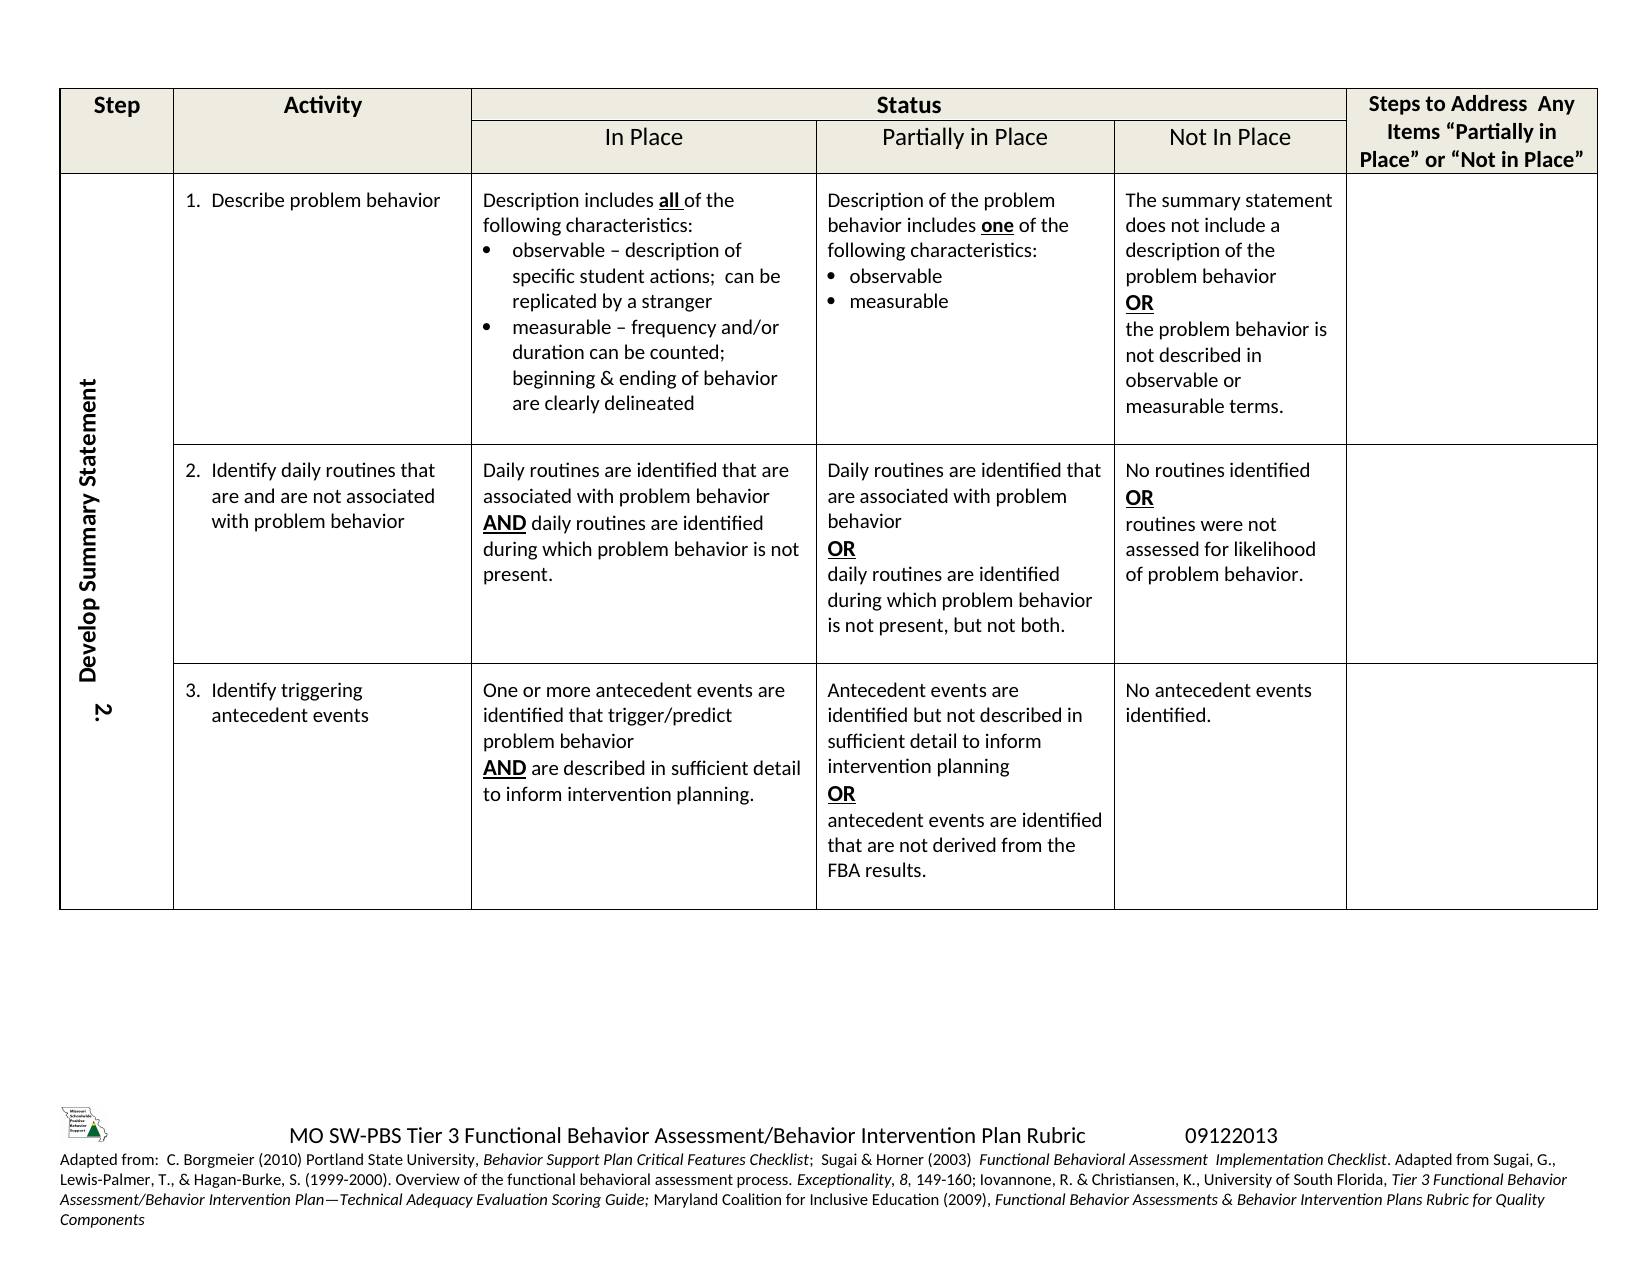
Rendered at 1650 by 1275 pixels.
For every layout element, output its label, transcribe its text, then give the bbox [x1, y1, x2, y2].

table_cell Identify daily routines that are and are not associated with problem behavior [174, 445, 471, 663]
table_cell [1347, 664, 1597, 908]
table_cell Antecedent events are identified but not described in sufficient detail to inform intervention planning OR antecedent events are identified that are not derived from the FBA results. [817, 664, 1114, 908]
table_header Status [472, 89, 1346, 119]
table_cell [1347, 445, 1597, 663]
table_cell Develop Summary Statement [61, 174, 173, 908]
table_cell Daily routines are identified that are associated with problem behavior AND daily routines are identified during which problem behavior is not present. [472, 445, 816, 663]
table_cell Partially in Place [817, 121, 1114, 173]
table_cell No routines identified OR routines were not assessed for likelihood of problem behavior. [1115, 445, 1346, 663]
picture [60, 1106, 109, 1143]
table_header Steps to Address Any Items “Partially in Place” or “Not in Place” [1347, 89, 1597, 173]
table_cell In Place [472, 121, 816, 173]
table_cell [1347, 174, 1597, 444]
table_cell Not In Place [1115, 121, 1346, 173]
table_header Activity [174, 89, 471, 173]
table_cell Description includes all of the following characteristics: observable – description of specific student actions; can be replicated by a stranger measurable – frequency and/or duration can be counted; beginning & ending of behavior are clearly delineated [472, 174, 816, 444]
table_cell Describe problem behavior [174, 174, 471, 444]
table_cell The summary statement does not include a description of the problem behavior OR the problem behavior is not described in observable or measurable terms. [1115, 174, 1346, 444]
table_cell One or more antecedent events are identified that trigger/predict problem behavior AND are described in sufficient detail to inform intervention planning. [472, 664, 816, 908]
table_cell Description of the problem behavior includes one of the following characteristics: observable measurable [817, 174, 1114, 444]
table_cell No antecedent events identified. [1115, 664, 1346, 908]
table_cell Identify triggering antecedent events [174, 664, 471, 908]
table_header Step [61, 89, 173, 173]
table_cell Daily routines are identified that are associated with problem behavior OR daily routines are identified during which problem behavior is not present, but not both. [817, 445, 1114, 663]
